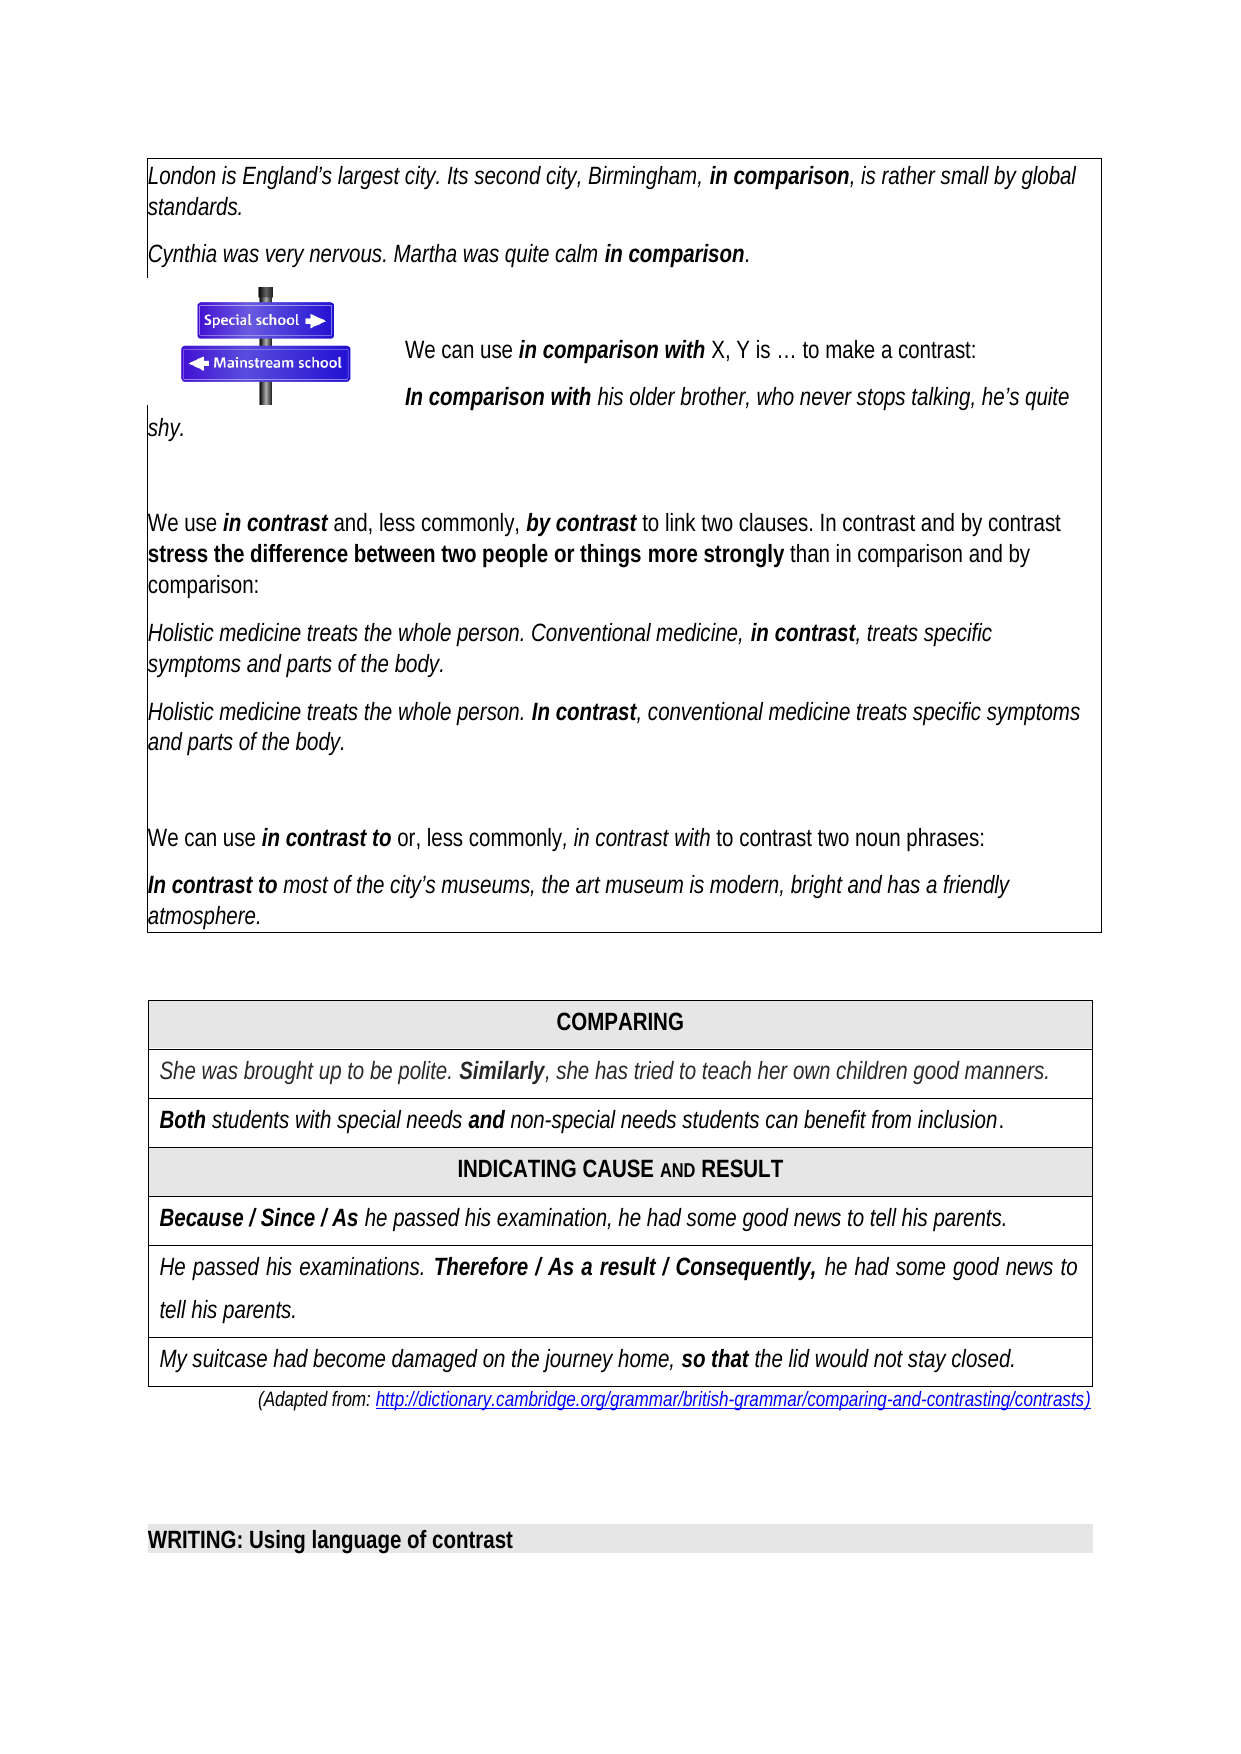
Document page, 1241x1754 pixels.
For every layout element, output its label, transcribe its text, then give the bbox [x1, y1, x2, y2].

table_cell Both students with special needs and non-special needs students can benefit from inclusion. [149, 1099, 1092, 1147]
text We can use in contrast to or, less commonly, in contrast with to contrast two noun phrases: [148, 819, 1101, 851]
table_header COMPARING [149, 1001, 1092, 1048]
text Cynthia was very nervous. Martha was quite calm in comparison. [148, 236, 1101, 268]
text We can use in comparison with X, Y is … to make a contrast: [387, 332, 1101, 363]
text London is England’s largest city. Its second city, Birmingham, in comparison, is rather small by global standards. [148, 159, 1101, 221]
table_cell INDICATING CAUSE and RESULT [149, 1148, 1092, 1196]
table_cell I was brought up to be polite. Similarly, I have tried to teach my own children good manners.She was brought up to be polite. Similarly, she has tried to teach her own children good manners. [149, 1050, 1092, 1098]
text WRITING: Using language of contrast [148, 1524, 1093, 1553]
text Holistic medicine treats the whole person. In contrast, conventional medicine treats specific symptoms and parts of the body. [148, 693, 1101, 756]
text In comparison with his older brother, who never stops talking, he’s quite shy. [148, 379, 1101, 442]
table_cell Because / Since / As he passed his examination, he had some good news to tell his parents. [149, 1197, 1092, 1245]
text We use in contrast and, less commonly, by contrast to link two clauses. In contrast and by contrast stress the difference between two people or things more strongly than in comparison and by comparison: [148, 505, 1101, 599]
text (Adapted from: http://dictionary.cambridge.org/grammar/british-grammar/comparing-and-contrasting/contrasts) [148, 1387, 1093, 1411]
table_cell He passed his examinations. Therefore / As a result / Consequently, he had some good news to tell his parents. [149, 1246, 1092, 1337]
text Holistic medicine treats the whole person. Conventional medicine, in contrast, treats specific symptoms and parts of the body. [148, 615, 1101, 677]
text In contrast to most of the city’s museums, the art museum is modern, bright and has a friendly atmosphere. [148, 867, 1101, 932]
table_cell My suitcase had become damaged on the journey home, so that the lid would not stay closed. [149, 1338, 1092, 1386]
picture [144, 278, 387, 405]
